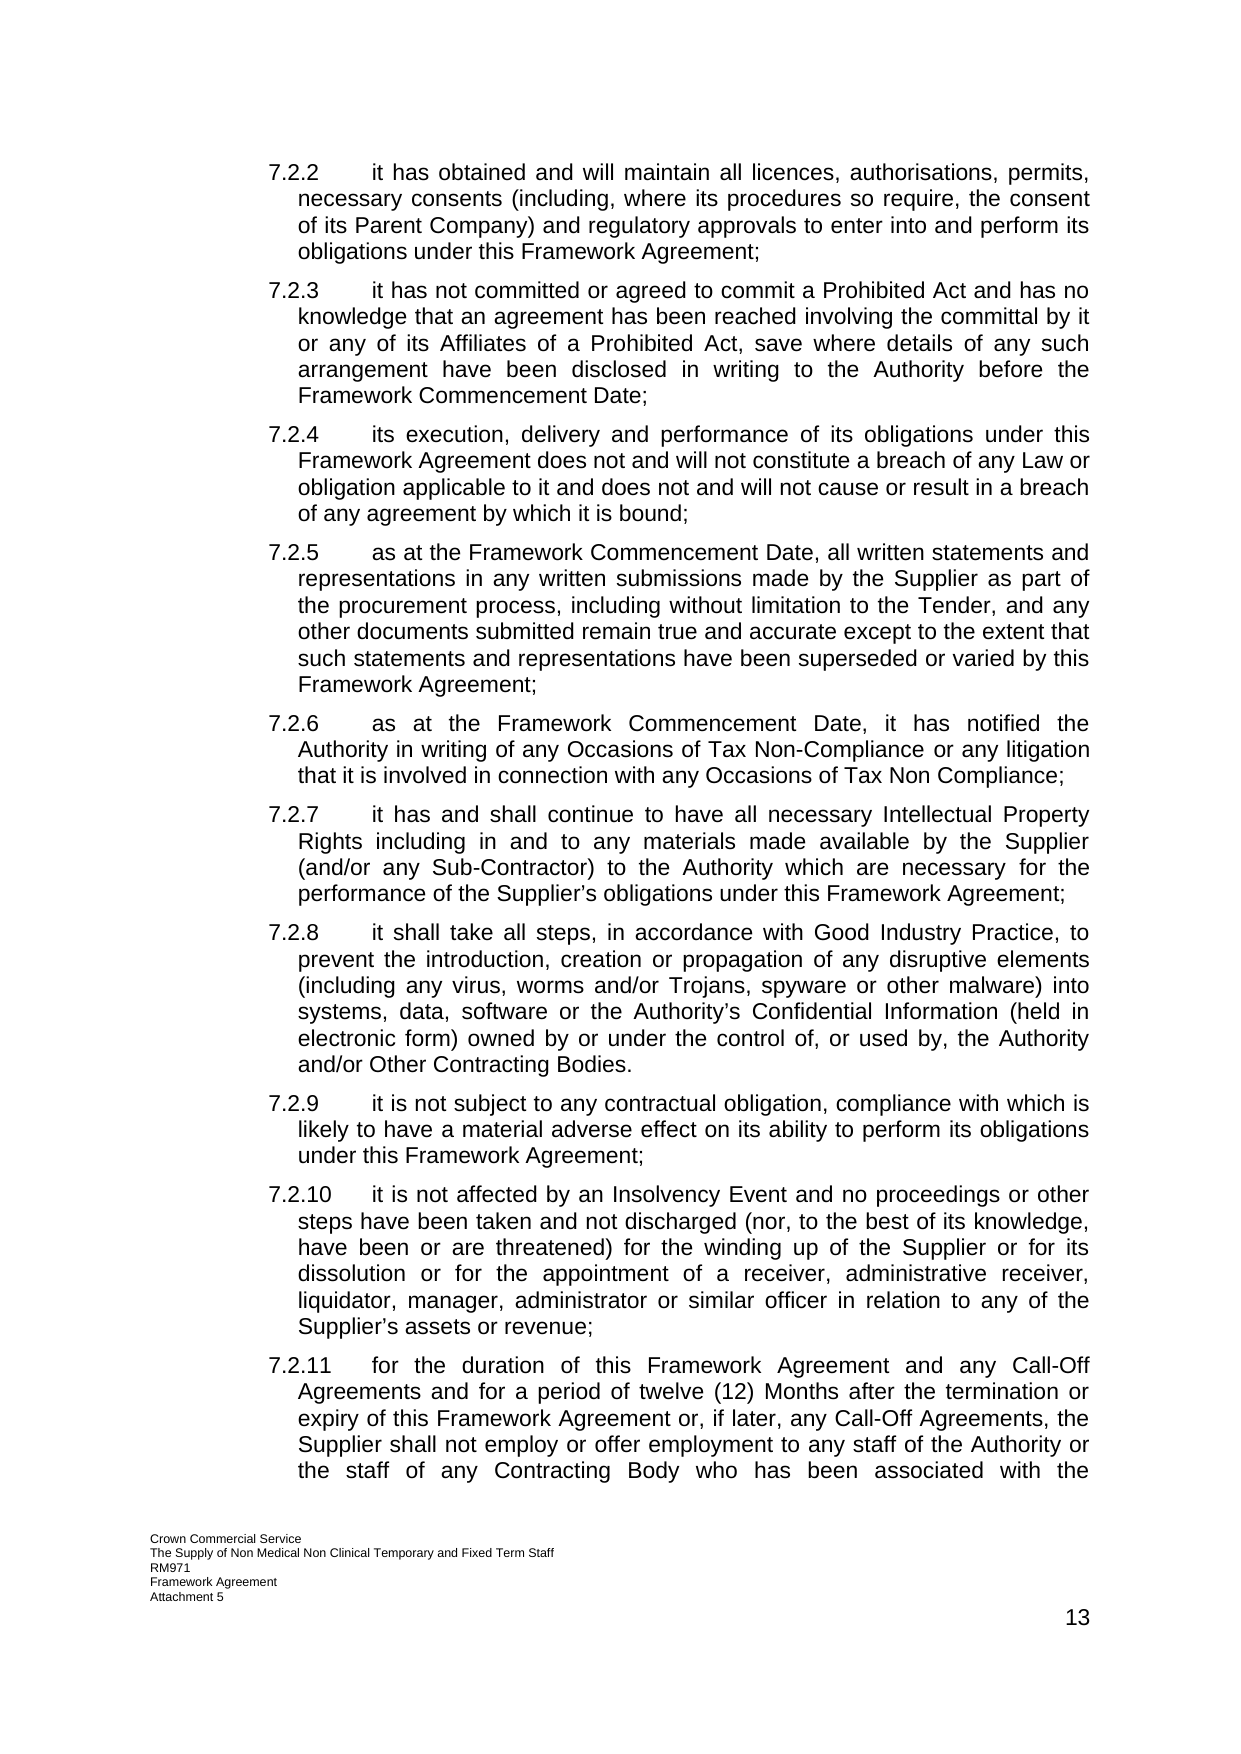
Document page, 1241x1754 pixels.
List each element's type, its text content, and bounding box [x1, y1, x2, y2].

text as at the Framework Commencement Date, all written statements and representations in any written submissions made by the Supplier as part of the procurement process, including without limitation to the Tender, and any other documents submitted remain true and accurate except to the extent that such statements and representations have been superseded or varied by this Framework Agreement; [268, 539, 1090, 697]
text as at the Framework Commencement Date, it has notified the Authority in writing of any Occasions of Tax Non-Compliance or any litigation that it is involved in connection with any Occasions of Tax Non Compliance; [268, 710, 1090, 789]
text it has not committed or agreed to commit a Prohibited Act and has no knowledge that an agreement has been reached involving the committal by it or any of its Affiliates of a Prohibited Act, save where details of any such arrangement have been disclosed in writing to the Authority before the Framework Commencement Date; [268, 277, 1090, 409]
text it shall take all steps, in accordance with Good Industry Practice, to prevent the introduction, creation or propagation of any disruptive elements (including any virus, worms and/or Trojans, spyware or other malware) into systems, data, software or the Authority’s Confidential Information (held in electronic form) owned by or under the control of, or used by, the Authority and/or Other Contracting Bodies. [268, 919, 1090, 1077]
text it is not affected by an Insolvency Event and no proceedings or other steps have been taken and not discharged (nor, to the best of its knowledge, have been or are threatened) for the winding up of the Supplier or for its dissolution or for the appointment of a receiver, administrative receiver, liquidator, manager, administrator or similar officer in relation to any of the Supplier’s assets or revenue; [268, 1181, 1090, 1339]
text it has and shall continue to have all necessary Intellectual Property Rights including in and to any materials made available by the Supplier (and/or any Sub-Contractor) to the Authority which are necessary for the performance of the Supplier’s obligations under this Framework Agreement; [268, 801, 1090, 907]
text it has obtained and will maintain all licences, authorisations, permits, necessary consents (including, where its procedures so require, the consent of its Parent Company) and regulatory approvals to enter into and perform its obligations under this Framework Agreement; [268, 159, 1090, 264]
text it is not subject to any contractual obligation, compliance with which is likely to have a material adverse effect on its ability to perform its obligations under this Framework Agreement; [268, 1090, 1090, 1169]
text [268, 1352, 1090, 1484]
text its execution, delivery and performance of its obligations under this Framework Agreement does not and will not constitute a breach of any Law or obligation applicable to it and does not and will not cause or result in a breach of any agreement by which it is bound; [268, 421, 1090, 527]
